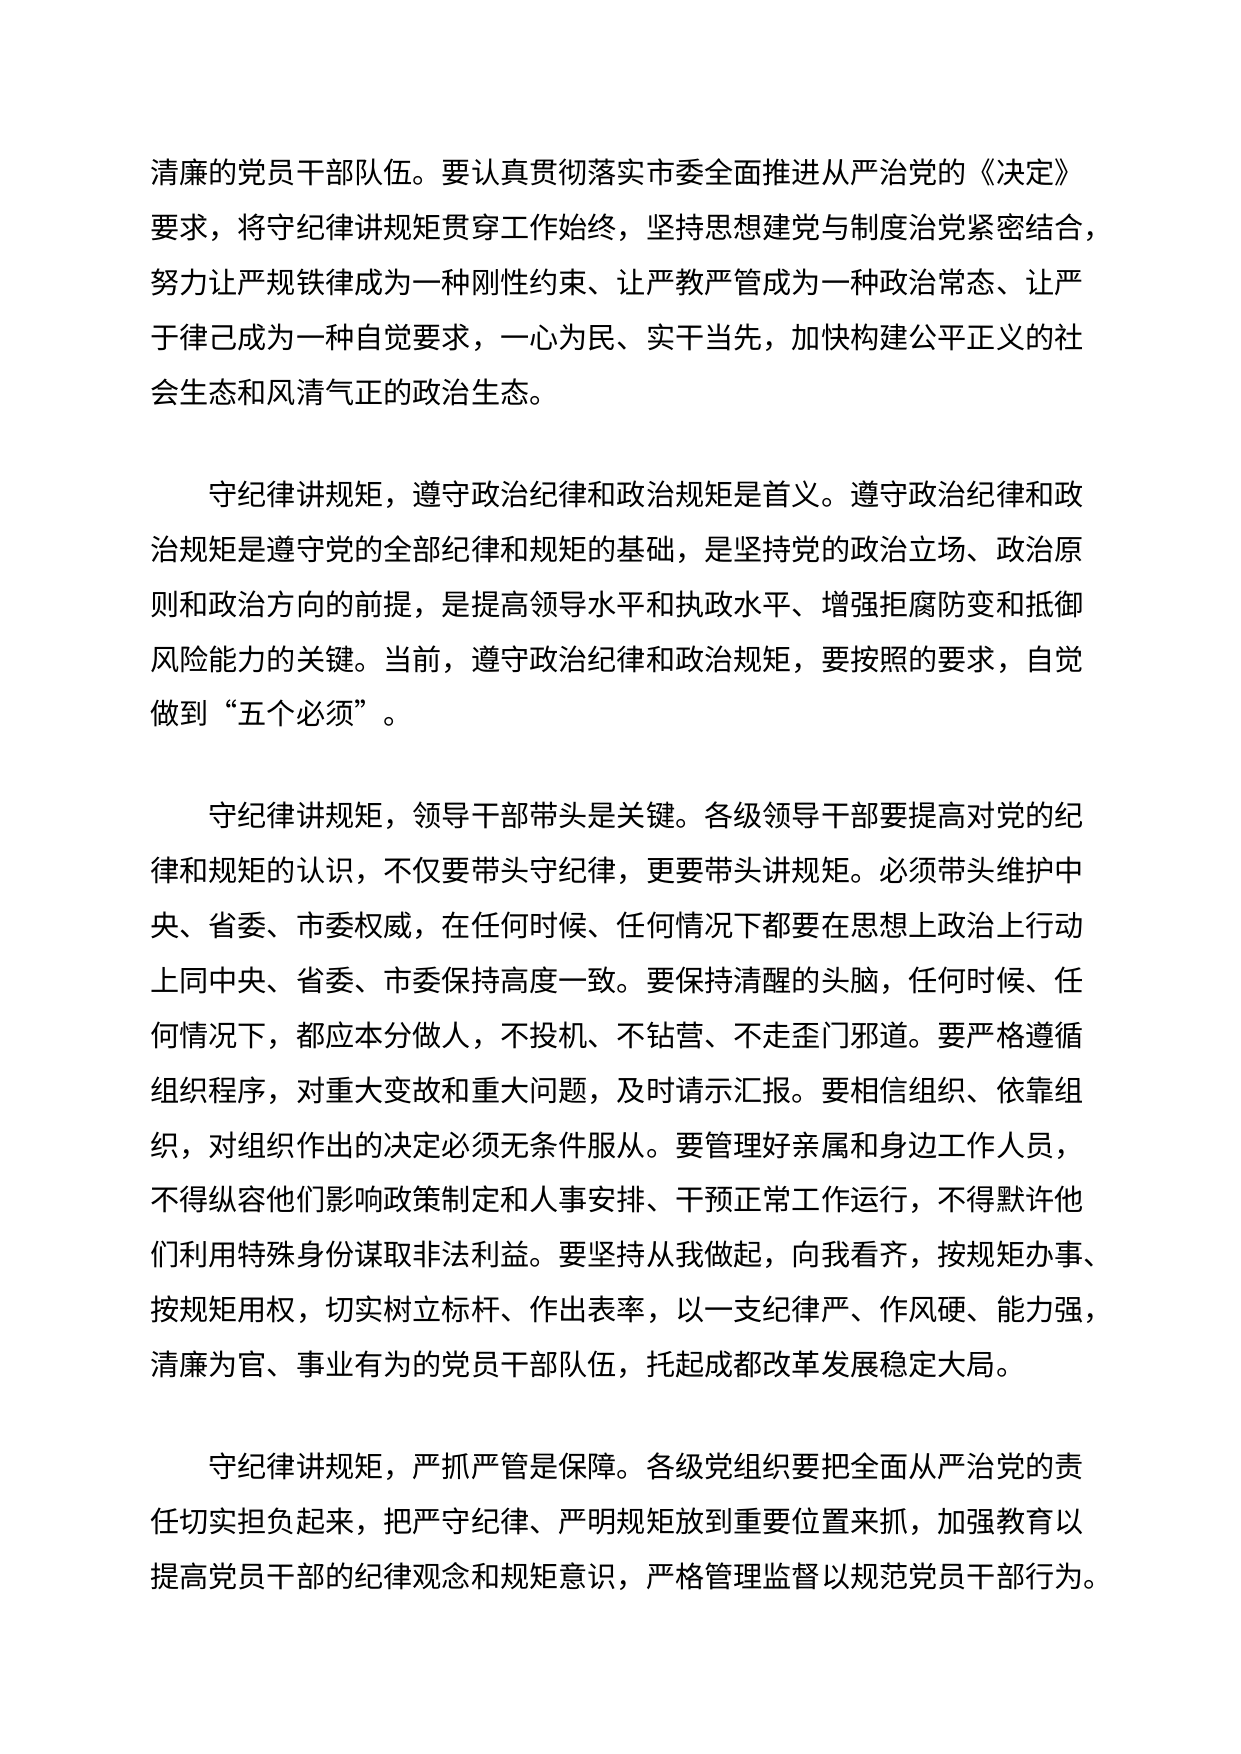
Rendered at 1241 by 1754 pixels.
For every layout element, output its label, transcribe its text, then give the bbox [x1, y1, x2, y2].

text 守纪律讲规矩，遵守政治纪律和政治规矩是首义。遵守政治纪律和政治规矩是遵守党的全部纪律和规矩的基础，是坚持党的政治立场、政治原则和政治方向的前提，是提高领导水平和执政水平、增强拒腐防变和抵御风险能力的关键。当前，遵守政治纪律和政治规矩，要按照的要求，自觉做到“五个必须”。 [150, 471, 1090, 733]
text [150, 150, 1090, 412]
text 守纪律讲规矩，领导干部带头是关键。各级领导干部要提高对党的纪律和规矩的认识，不仅要带头守纪律，更要带头讲规矩。必须带头维护中央、省委、市委权威，在任何时候、任何情况下都要在思想上政治上行动上同中央、省委、市委保持高度一致。要保持清醒的头脑，任何时候、任何情况下，都应本分做人，不投机、不钻营、不走歪门邪道。要严格遵循组织程序，对重大变故和重大问题，及时请示汇报。要相信组织、依靠组织，对组织作出的决定必须无条件服从。要管理好亲属和身边工作人员，不得纵容他们影响政策制定和人事安排、干预正常工作运行，不得默许他们利用特殊身份谋取非法利益。要坚持从我做起，向我看齐，按规矩办事、按规矩用权，切实树立标杆、作出表率，以一支纪律严、作风硬、能力强，清廉为官、事业有为的党员干部队伍，托起成都改革发展稳定大局。 [150, 793, 1090, 1384]
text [150, 1443, 1090, 1596]
